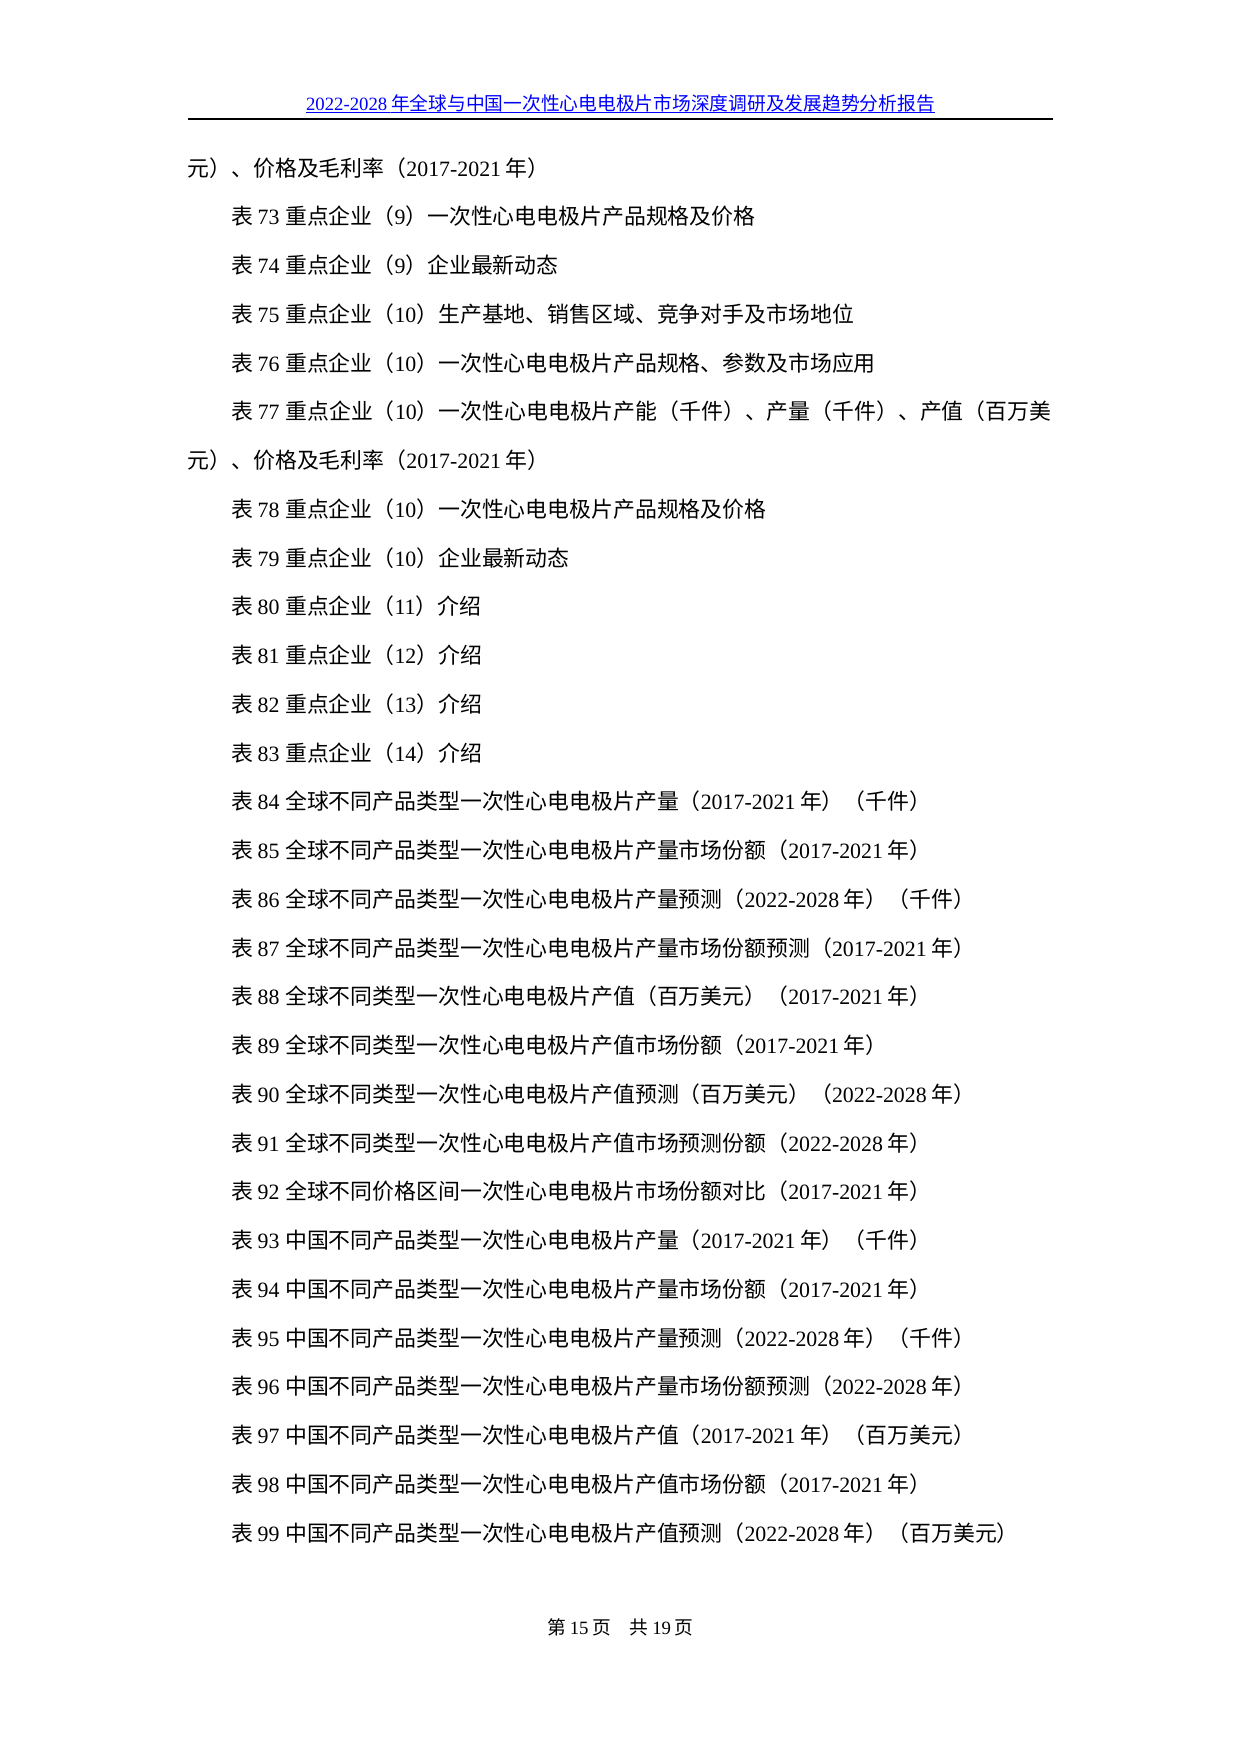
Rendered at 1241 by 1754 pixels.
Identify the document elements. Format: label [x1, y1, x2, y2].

text [187, 150, 1053, 1548]
